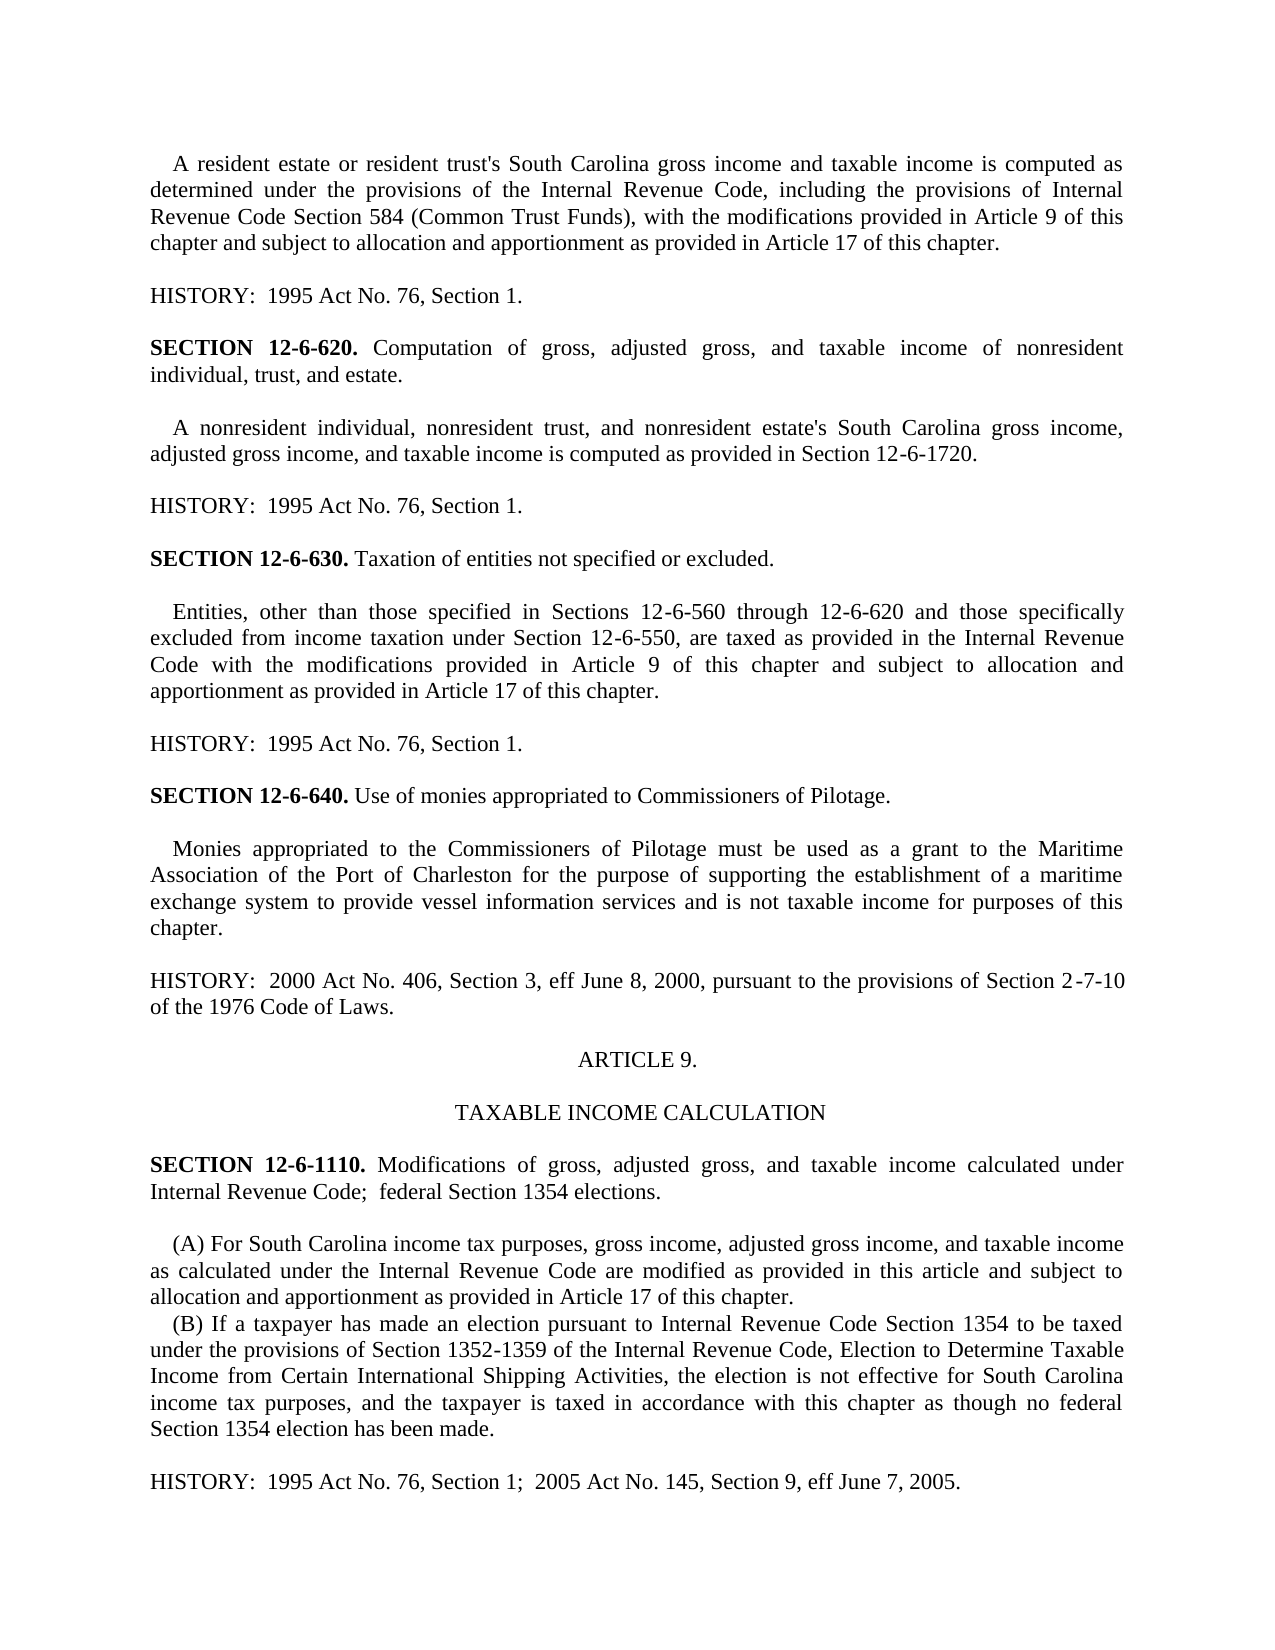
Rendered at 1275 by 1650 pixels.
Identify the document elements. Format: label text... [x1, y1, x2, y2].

text TAXABLE INCOME CALCULATION [150, 1099, 1125, 1125]
text A resident estate or resident trust's South Carolina gross income and taxable income is computed as determined under the provisions of the Internal Revenue Code, including the provisions of Internal Revenue Code Section 584 (Common Trust Funds), with the modifications provided in Article 9 of this chapter and subject to allocation and apportionment as provided in Article 17 of this chapter. [150, 150, 1125, 255]
text HISTORY: 2000 Act No. 406, Section 3, eff June 8, 2000, pursuant to the provisions of Section 2-7-10 of the 1976 Code of Laws. [150, 967, 1125, 1020]
text Entities, other than those specified in Sections 12-6-560 through 12-6-620 and those specifically excluded from income taxation under Section 12-6-550, are taxed as provided in the Internal Revenue Code with the modifications provided in Article 9 of this chapter and subject to allocation and apportionment as provided in Article 17 of this chapter. [150, 598, 1125, 703]
text HISTORY: 1995 Act No. 76, Section 1. [150, 493, 1125, 519]
text (A) For South Carolina income tax purposes, gross income, adjusted gross income, and taxable income as calculated under the Internal Revenue Code are modified as provided in this article and subject to allocation and apportionment as provided in Article 17 of this chapter. [150, 1231, 1125, 1309]
text HISTORY: 1995 Act No. 76, Section 1. [150, 282, 1125, 308]
text Monies appropriated to the Commissioners of Pilotage must be used as a grant to the Maritime Association of the Port of Charleston for the purpose of supporting the establishment of a maritime exchange system to provide vessel information services and is not taxable income for purposes of this chapter. [150, 835, 1125, 941]
text SECTION 12-6-1110. Modifications of gross, adjusted gross, and taxable income calculated under Internal Revenue Code; federal Section 1354 elections. [150, 1151, 1125, 1204]
text (B) If a taxpayer has made an election pursuant to Internal Revenue Code Section 1354 to be taxed under the provisions of Section 1352-1359 of the Internal Revenue Code, Election to Determine Taxable Income from Certain International Shipping Activities, the election is not effective for South Carolina income tax purposes, and the taxpayer is taxed in accordance with this chapter as though no federal Section 1354 election has been made. [150, 1309, 1125, 1441]
text A nonresident individual, nonresident trust, and nonresident estate's South Carolina gross income, adjusted gross income, and taxable income is computed as provided in Section 12-6-1720. [150, 413, 1125, 466]
text SECTION 12-6-620. Computation of gross, adjusted gross, and taxable income of nonresident individual, trust, and estate. [150, 334, 1125, 387]
text HISTORY: 1995 Act No. 76, Section 1. [150, 730, 1125, 756]
text SECTION 12-6-630. Taxation of entities not specified or excluded. [150, 545, 1125, 572]
text HISTORY: 1995 Act No. 76, Section 1; 2005 Act No. 145, Section 9, eff June 7, 2005. [150, 1468, 1125, 1494]
text SECTION 12-6-640. Use of monies appropriated to Commissioners of Pilotage. [150, 782, 1125, 809]
text ARTICLE 9. [150, 1046, 1125, 1072]
